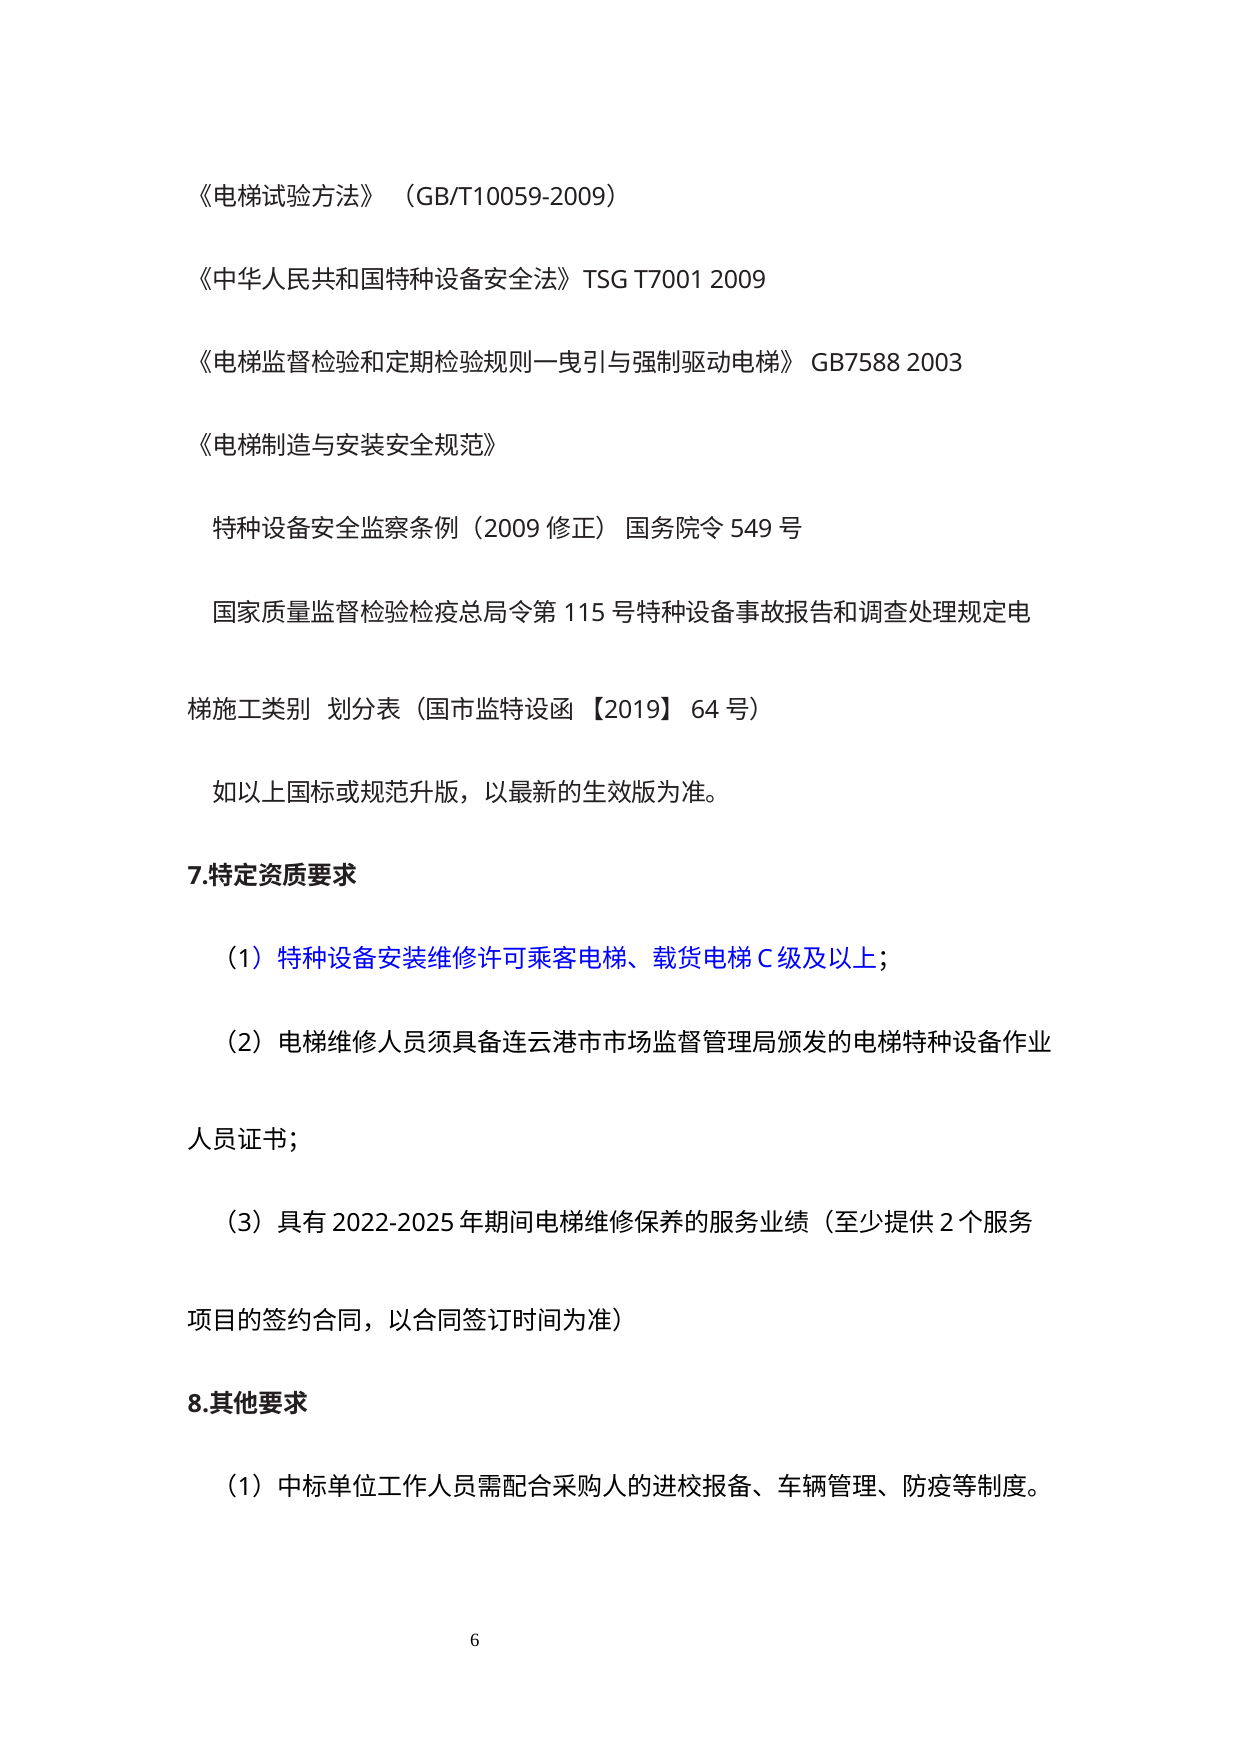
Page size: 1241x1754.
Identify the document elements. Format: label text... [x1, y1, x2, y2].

text 国家质量监督检验检疫总局令第 115 号特种设备事故报告和调查处理规定电梯施工类别 划分表（国市监特设函 【2019】 64 号） [187, 578, 1053, 740]
text 8.其他要求 [187, 1369, 1053, 1434]
text 7.特定资质要求 [187, 841, 1053, 906]
text 《中华人民共和国特种设备安全法》TSG T7001 2009 [187, 245, 1053, 310]
text （1）中标单位工作人员需配合采购人的进校报备、车辆管理、防疫等制度。 [187, 1452, 1053, 1517]
text 如以上国标或规范升版，以最新的生效版为准。 [187, 758, 1053, 823]
text 《电梯制造与安装安全规范》 [187, 411, 1053, 476]
text （2）电梯维修人员须具备连云港市市场监督管理局颁发的电梯特种设备作业人员证书； [187, 1008, 1053, 1170]
text （3）具有2022-2025年期间电梯维修保养的服务业绩（至少提供2个服务项目的签约合同，以合同签订时间为准） [187, 1188, 1053, 1351]
text 特种设备安全监察条例（2009 修正） 国务院令 549 号 [187, 494, 1053, 559]
text 《电梯试验方法》 （GB/T10059-2009） [187, 162, 1053, 227]
text （1）特种设备安装维修许可乘客电梯、载货电梯C级及以上； [187, 924, 1053, 989]
text 《电梯监督检验和定期检验规则一曳引与强制驱动电梯》 GB7588 2003 [187, 328, 1053, 393]
